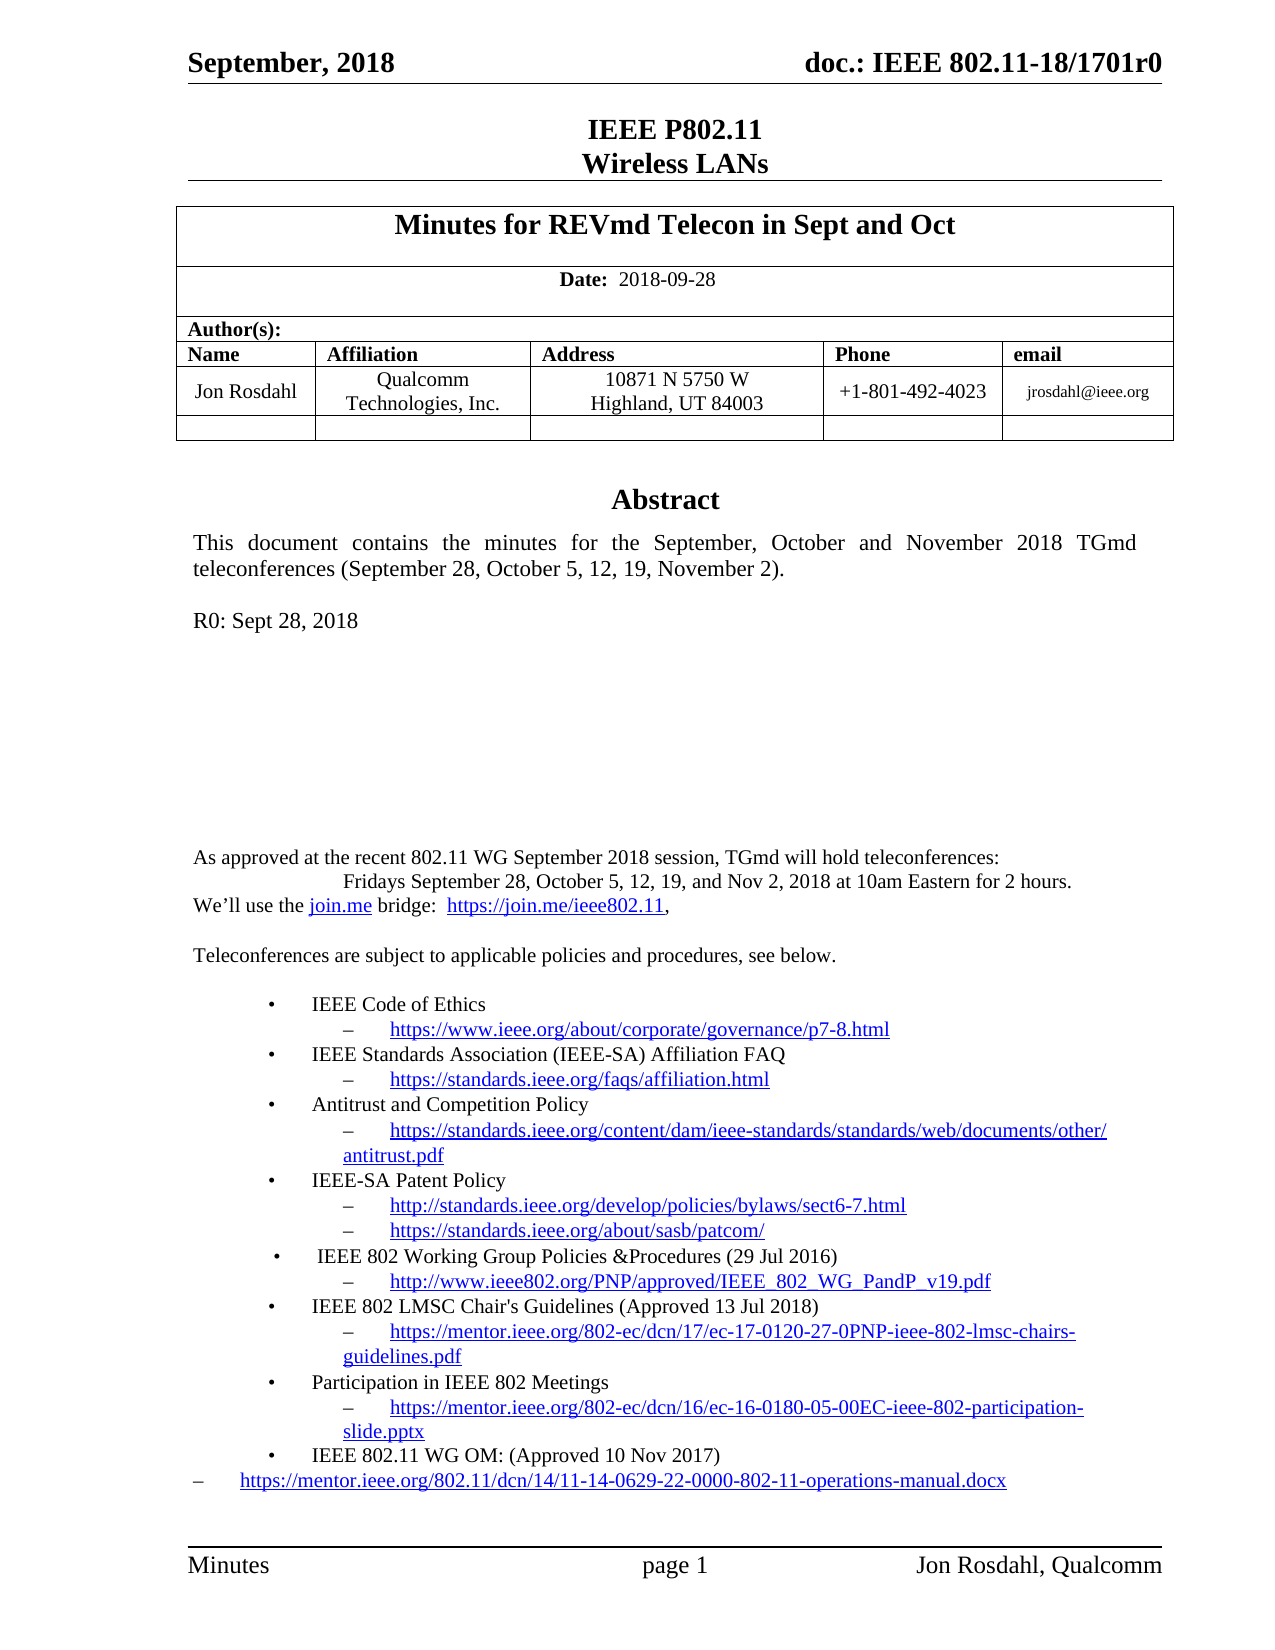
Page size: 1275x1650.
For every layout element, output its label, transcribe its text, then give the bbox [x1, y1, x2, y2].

table_cell Affiliation [316, 342, 530, 366]
table_cell Date: 2018-09-28 [177, 267, 1173, 316]
table_cell 10871 N 5750 W Highland, UT 84003 [531, 367, 823, 415]
table_cell [824, 416, 1002, 440]
table_cell Author(s): [177, 317, 1173, 341]
table_cell Qualcomm Technologies, Inc. [316, 367, 530, 415]
table_cell [177, 416, 315, 440]
table_cell [531, 416, 823, 440]
table_cell email [1003, 342, 1173, 366]
table_cell +1-801-492-4023 [824, 367, 1002, 415]
table_cell Address [531, 342, 823, 366]
text IEEE P802.11 Wireless LANs [187, 112, 1162, 181]
table_cell [316, 416, 530, 440]
table_cell Phone [824, 342, 1002, 366]
table_cell jrosdahl@ieee.org [1003, 367, 1173, 415]
table_header Minutes for REVmd Telecon in Sept and Oct [177, 207, 1173, 266]
table_cell Jon Rosdahl [177, 367, 315, 415]
table_cell Name [177, 342, 315, 366]
table_cell [1003, 416, 1173, 440]
